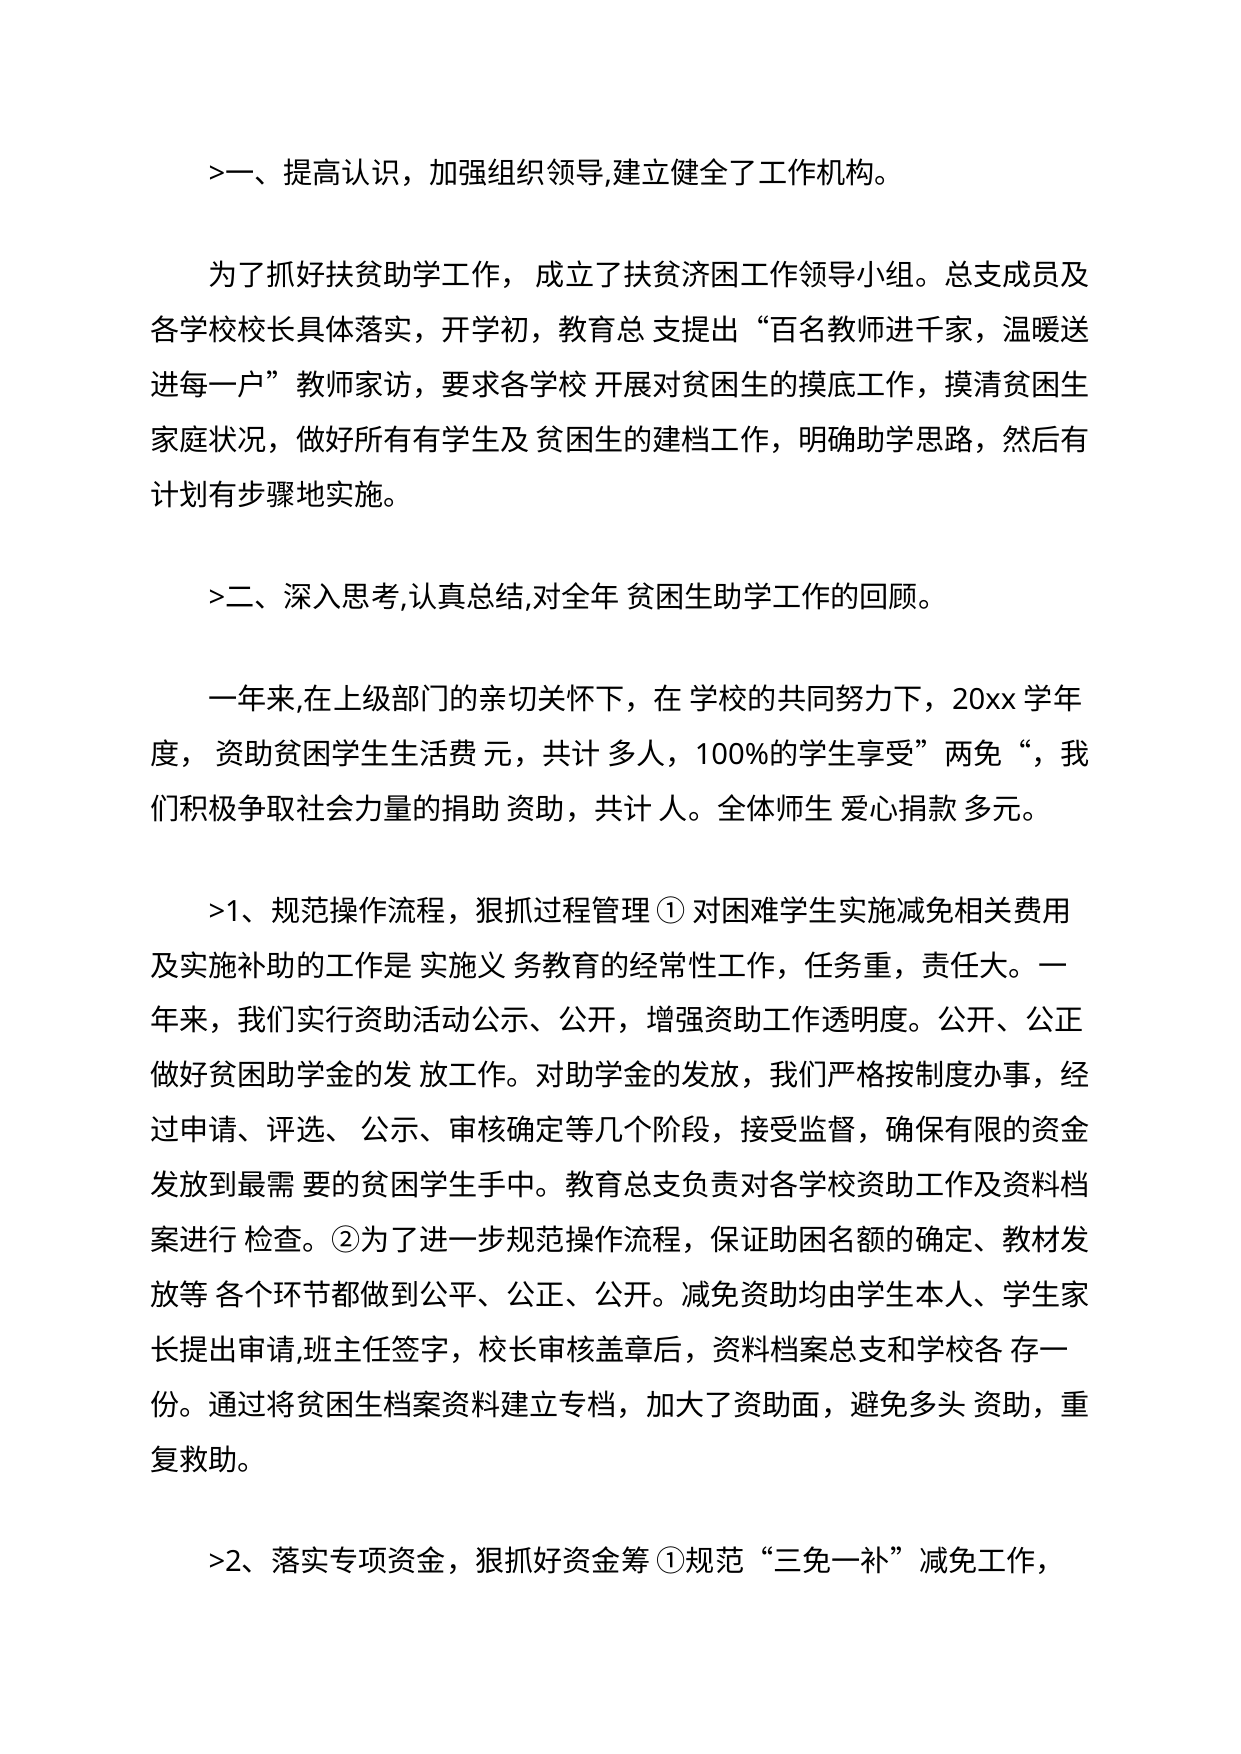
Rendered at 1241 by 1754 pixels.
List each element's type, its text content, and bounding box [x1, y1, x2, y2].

text >1、规范操作流程，狠抓过程管理 ① 对困难学生实施减免相关费用及实施补助的工作是 实施义 务教育的经常性工作，任务重，责任大。一年来，我们实行资助活动公示、公开，增强资助工作透明度。公开、公正做好贫困助学金的发 放工作。对助学金的发放，我们严格按制度办事，经过申请、评选、 公示、审核确定等几个阶段，接受监督，确保有限的资金发放到最需 要的贫困学生手中。教育总支负责对各学校资助工作及资料档案进行 检查。②为了进一步规范操作流程，保证助困名额的确定、教材发放等 各个环节都做到公平、公正、公开。减免资助均由学生本人、学生家 长提出审请,班主任签字，校长审核盖章后，资料档案总支和学校各 存一份。通过将贫困生档案资料建立专档，加大了资助面，避免多头 资助，重复救助。 [150, 887, 1090, 1478]
text 一年来,在上级部门的亲切关怀下，在 学校的共同努力下，20xx 学年度， 资助贫困学生生活费 元，共计 多人，100%的学生享受”两免“，我们积极争取社会力量的捐助 资助，共计 人。全体师生 爱心捐款 多元。 [150, 675, 1090, 828]
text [150, 1538, 1090, 1580]
text >二、深入思考,认真总结,对全年 贫困生助学工作的回顾。 [150, 573, 1090, 616]
text 为了抓好扶贫助学工作， 成立了扶贫济困工作领导小组。总支成员及各学校校长具体落实，开学初，教育总 支提出“百名教师进千家，温暖送进每一户”教师家访，要求各学校 开展对贫困生的摸底工作，摸清贫困生家庭状况，做好所有有学生及 贫困生的建档工作，明确助学思路，然后有计划有步骤地实施。 [150, 252, 1090, 514]
text >一、提高认识，加强组织领导,建立健全了工作机构。 [150, 150, 1090, 192]
